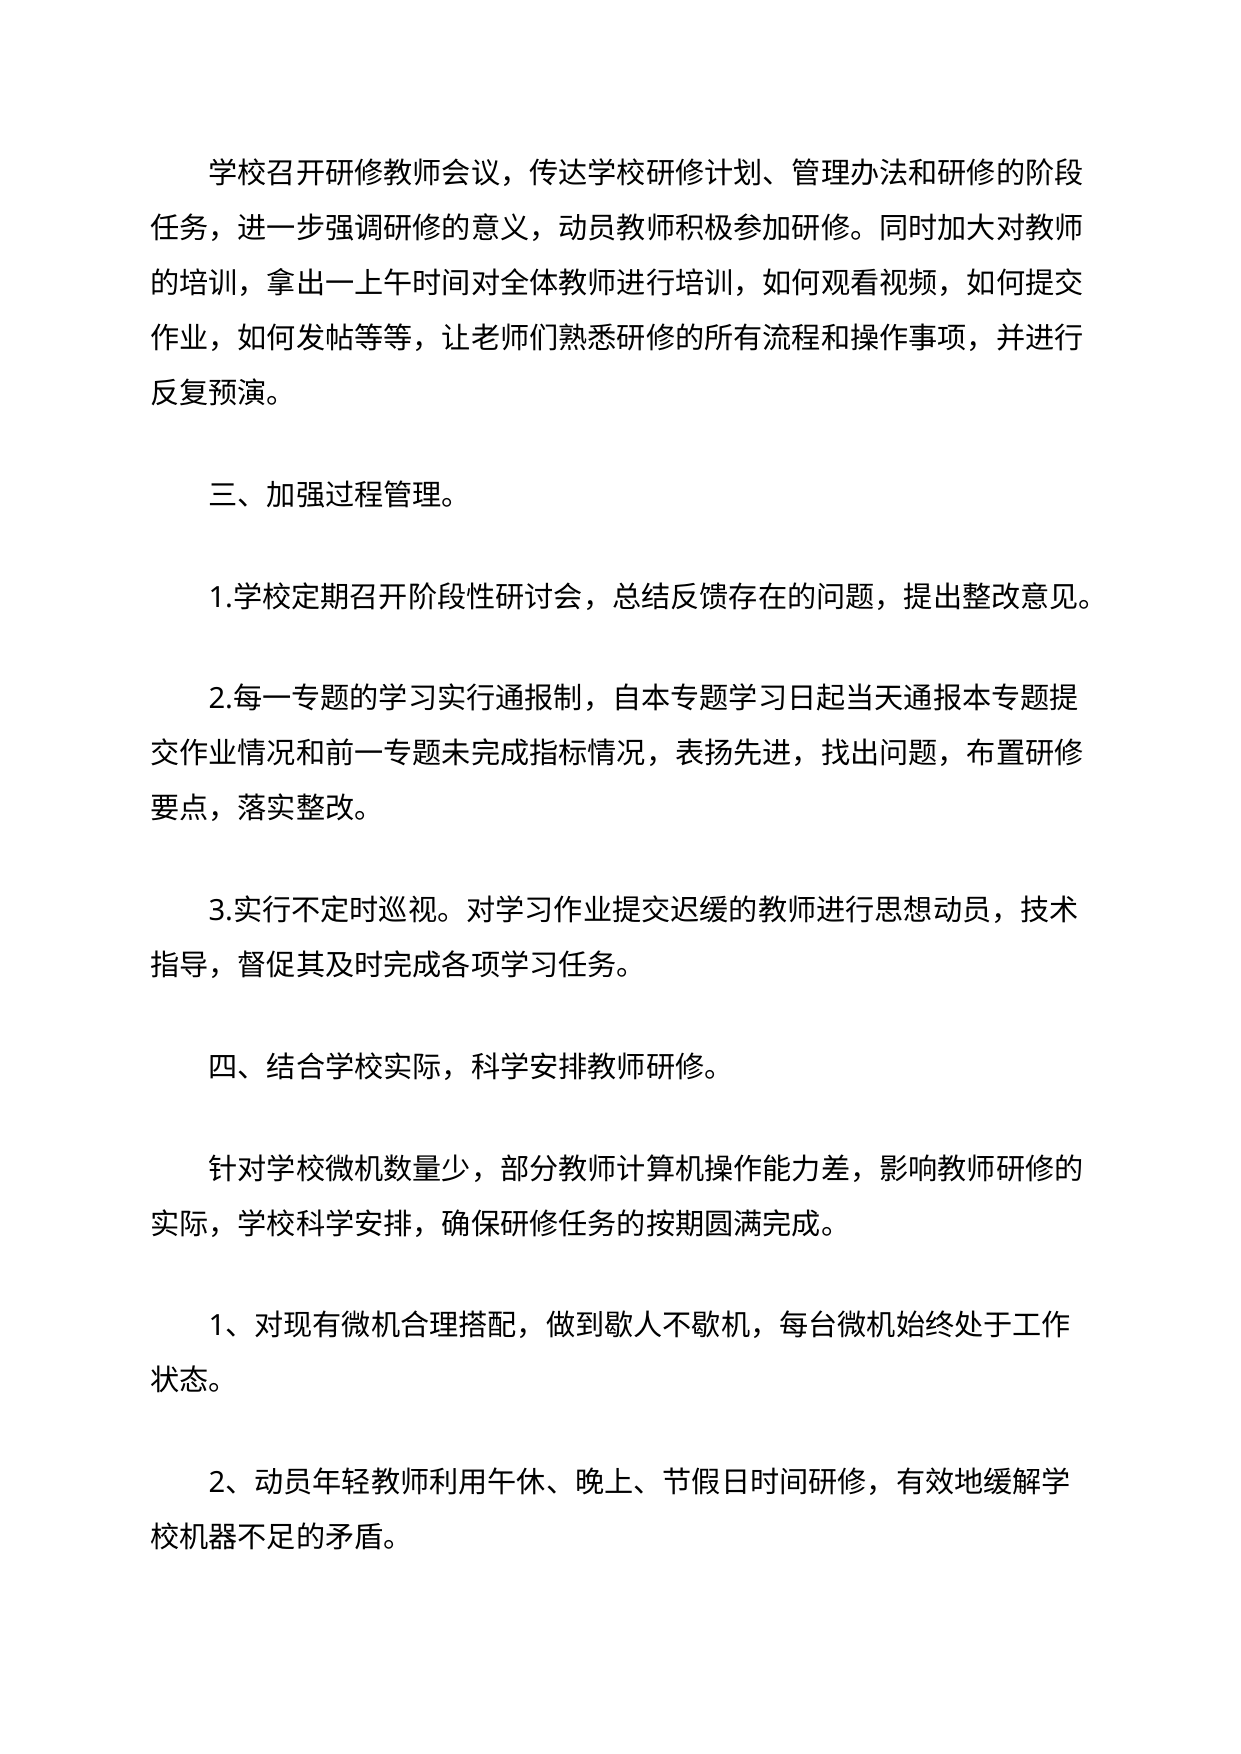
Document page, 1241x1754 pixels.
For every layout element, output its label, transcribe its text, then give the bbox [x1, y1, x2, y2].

text 四、结合学校实际，科学安排教师研修。 [150, 1043, 1090, 1086]
text 2、动员年轻教师利用午休、晚上、节假日时间研修，有效地缓解学校机器不足的矛盾。 [150, 1459, 1090, 1556]
text 三、加强过程管理。 [150, 471, 1090, 514]
text 2.每一专题的学习实行通报制，自本专题学习日起当天通报本专题提交作业情况和前一专题未完成指标情况，表扬先进，找出问题，布置研修要点，落实整改。 [150, 675, 1090, 827]
text 1.学校定期召开阶段性研讨会，总结反馈存在的问题，提出整改意见。 [150, 573, 1090, 616]
text 学校召开研修教师会议，传达学校研修计划、管理办法和研修的阶段任务，进一步强调研修的意义，动员教师积极参加研修。同时加大对教师的培训，拿出一上午时间对全体教师进行培训，如何观看视频，如何提交作业，如何发帖等等，让老师们熟悉研修的所有流程和操作事项，并进行反复预演。 [150, 150, 1090, 412]
text 针对学校微机数量少，部分教师计算机操作能力差，影响教师研修的实际，学校科学安排，确保研修任务的按期圆满完成。 [150, 1145, 1090, 1242]
text 1、对现有微机合理搭配，做到歇人不歇机，每台微机始终处于工作状态。 [150, 1302, 1090, 1399]
text 3.实行不定时巡视。对学习作业提交迟缓的教师进行思想动员，技术指导，督促其及时完成各项学习任务。 [150, 887, 1090, 984]
